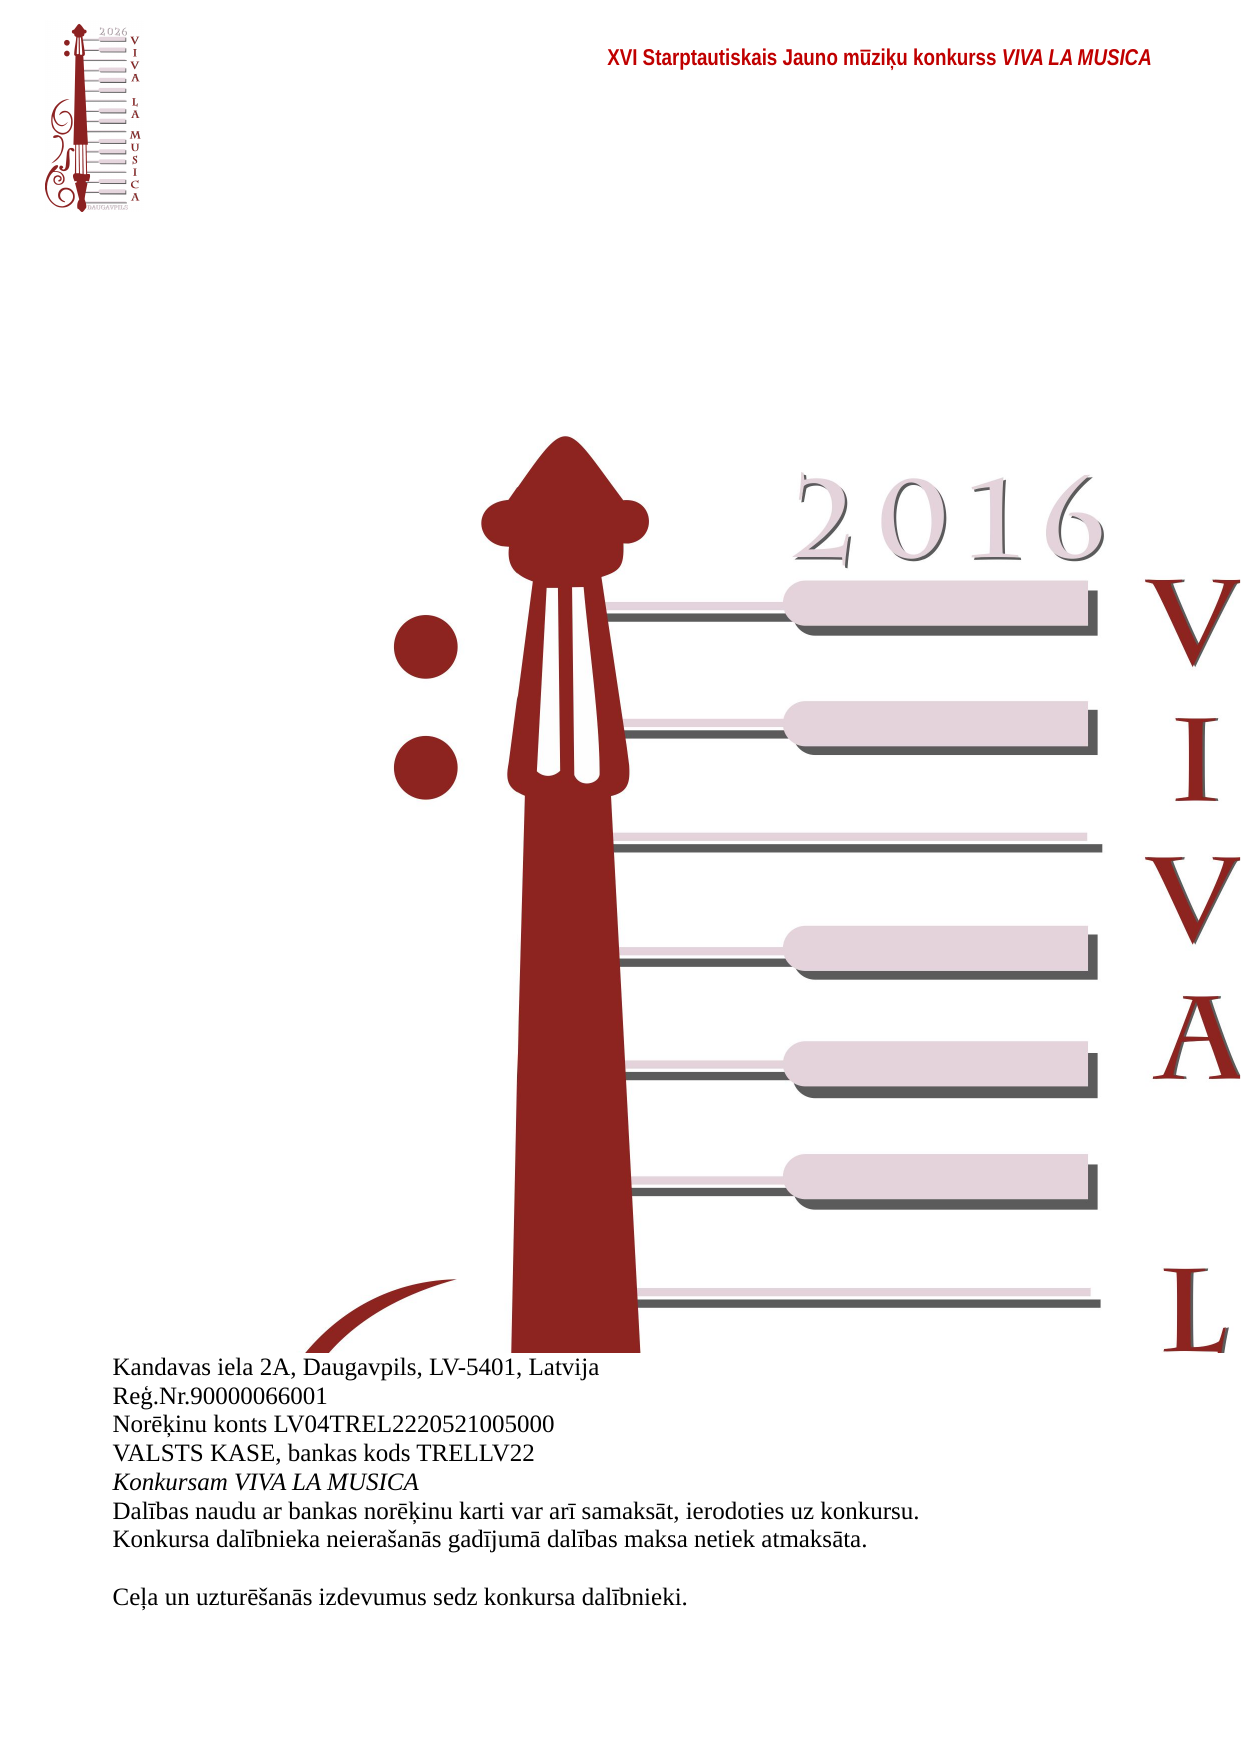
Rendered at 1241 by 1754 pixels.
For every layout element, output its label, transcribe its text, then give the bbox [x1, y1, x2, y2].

text Norēķinu konts LV04TREL2220521005000 [112, 1409, 1152, 1438]
picture [112, 398, 1241, 1353]
picture [45, 20, 144, 212]
text Reģ.Nr.90000066001 [112, 1381, 1152, 1409]
text Kandavas iela 2A, Daugavpils, LV-5401, Latvija [112, 1353, 1152, 1381]
text Konkursam VIVA LA MUSICA [112, 1467, 1152, 1496]
text Ceļa un uzturēšanās izdevumus sedz konkursa dalībnieki. [112, 1582, 1152, 1611]
text VALSTS KASE, bankas kods TRELLV22 [112, 1438, 1152, 1467]
text Dalības naudu ar bankas norēķinu karti var arī samaksāt, ierodoties uz konkursu. [112, 1496, 1152, 1524]
text Konkursa dalībnieka neierašanās gadījumā dalības maksa netiek atmaksāta. [112, 1524, 1152, 1553]
